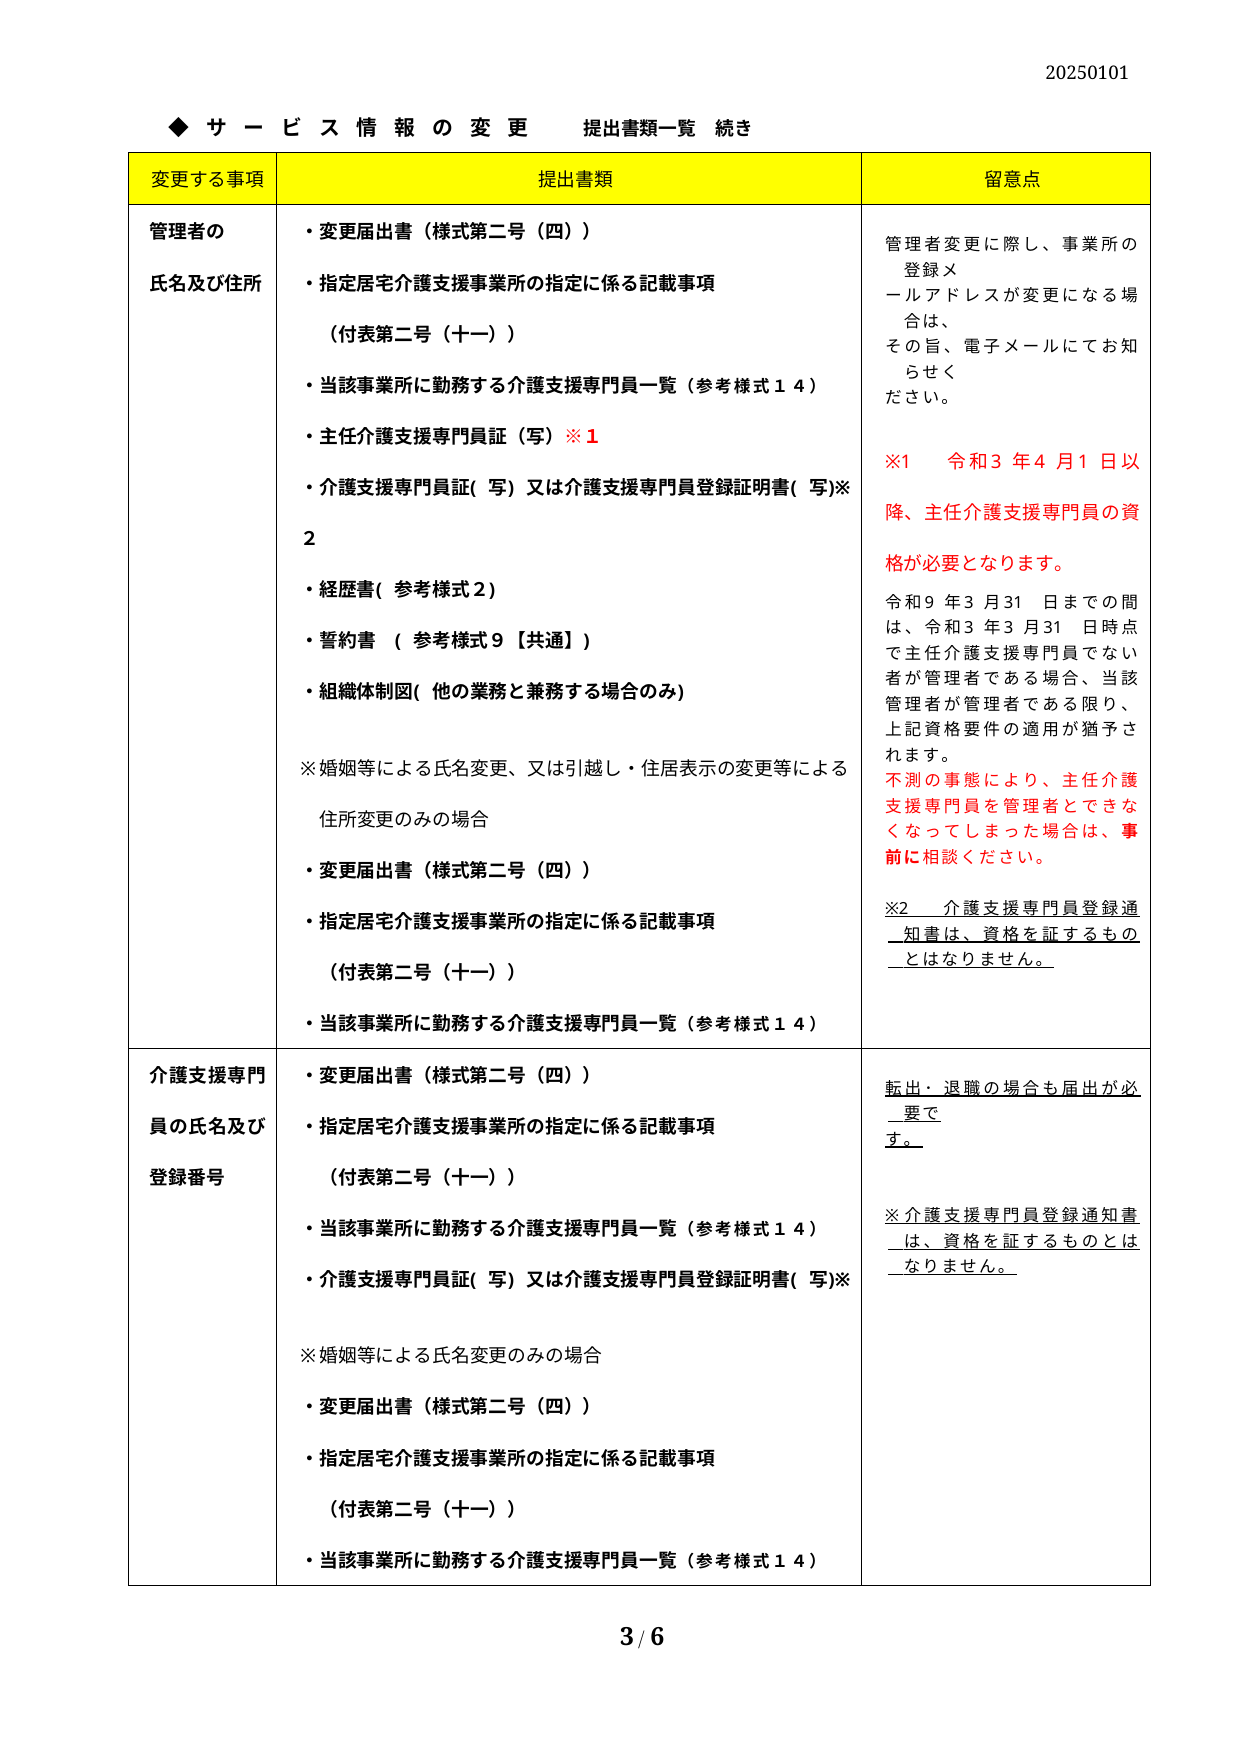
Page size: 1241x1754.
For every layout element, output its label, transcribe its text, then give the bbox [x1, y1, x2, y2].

table_cell 管理者の 氏名及び住所 [129, 205, 276, 1047]
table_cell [277, 1049, 861, 1584]
table_header 留意点 [862, 153, 1150, 204]
table_header 変更する事項 [129, 153, 276, 204]
table_cell 介護支援専門員の氏名及び登録番号 [129, 1049, 276, 1584]
table_header 提出書類 [277, 153, 861, 204]
table_cell ・変更届出書（様式第二号（四）） ・指定居宅介護支援事業所の指定に係る記載事項 （付表第二号（十一）） ・当該事業所に勤務する介護支援専門員一覧（参考様式１４） ・主任介護支援専門員証（写）※１ ・介護支援専門員証(写)又は介護支援専門員登録証明書(写)※２ ・経歴書(参考様式２) ・誓約書 (参考様式９【共通】) ・組織体制図(他の業務と兼務する場合のみ) ※婚姻等による氏名変更、又は引越し・住居表示の変更等による住所変更のみの場合 ・変更届出書（様式第二号（四）） ・指定居宅介護支援事業所の指定に係る記載事項 （付表第二号（十一）） ・当該事業所に勤務する介護支援専門員一覧（参考様式１４） [277, 205, 861, 1047]
table_cell 管理者変更に際し、事業所の登録メ ールアドレスが変更になる場合は、 その旨、電子メールにてお知らせく ださい。 ※1 令和3年4月1日以降、主任介護支援専門員の資格が必要となります。 令和9年3月31日までの間は、令和3年3月31日時点で主任介護支援専門員でない者が管理者である場合、当該管理者が管理者である限り、上記資格要件の適用が猶予されます。 不測の事態により、主任介護支援専門員を管理者とできなくなってしまった場合は、事前に相談ください。 ※2 介護支援専門員登録通知書は、資格を証するものとはなりません。 [862, 205, 1150, 1047]
text ◆サービス情報の変更 提出書類一覧 続き [149, 101, 1130, 152]
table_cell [862, 1049, 1150, 1584]
